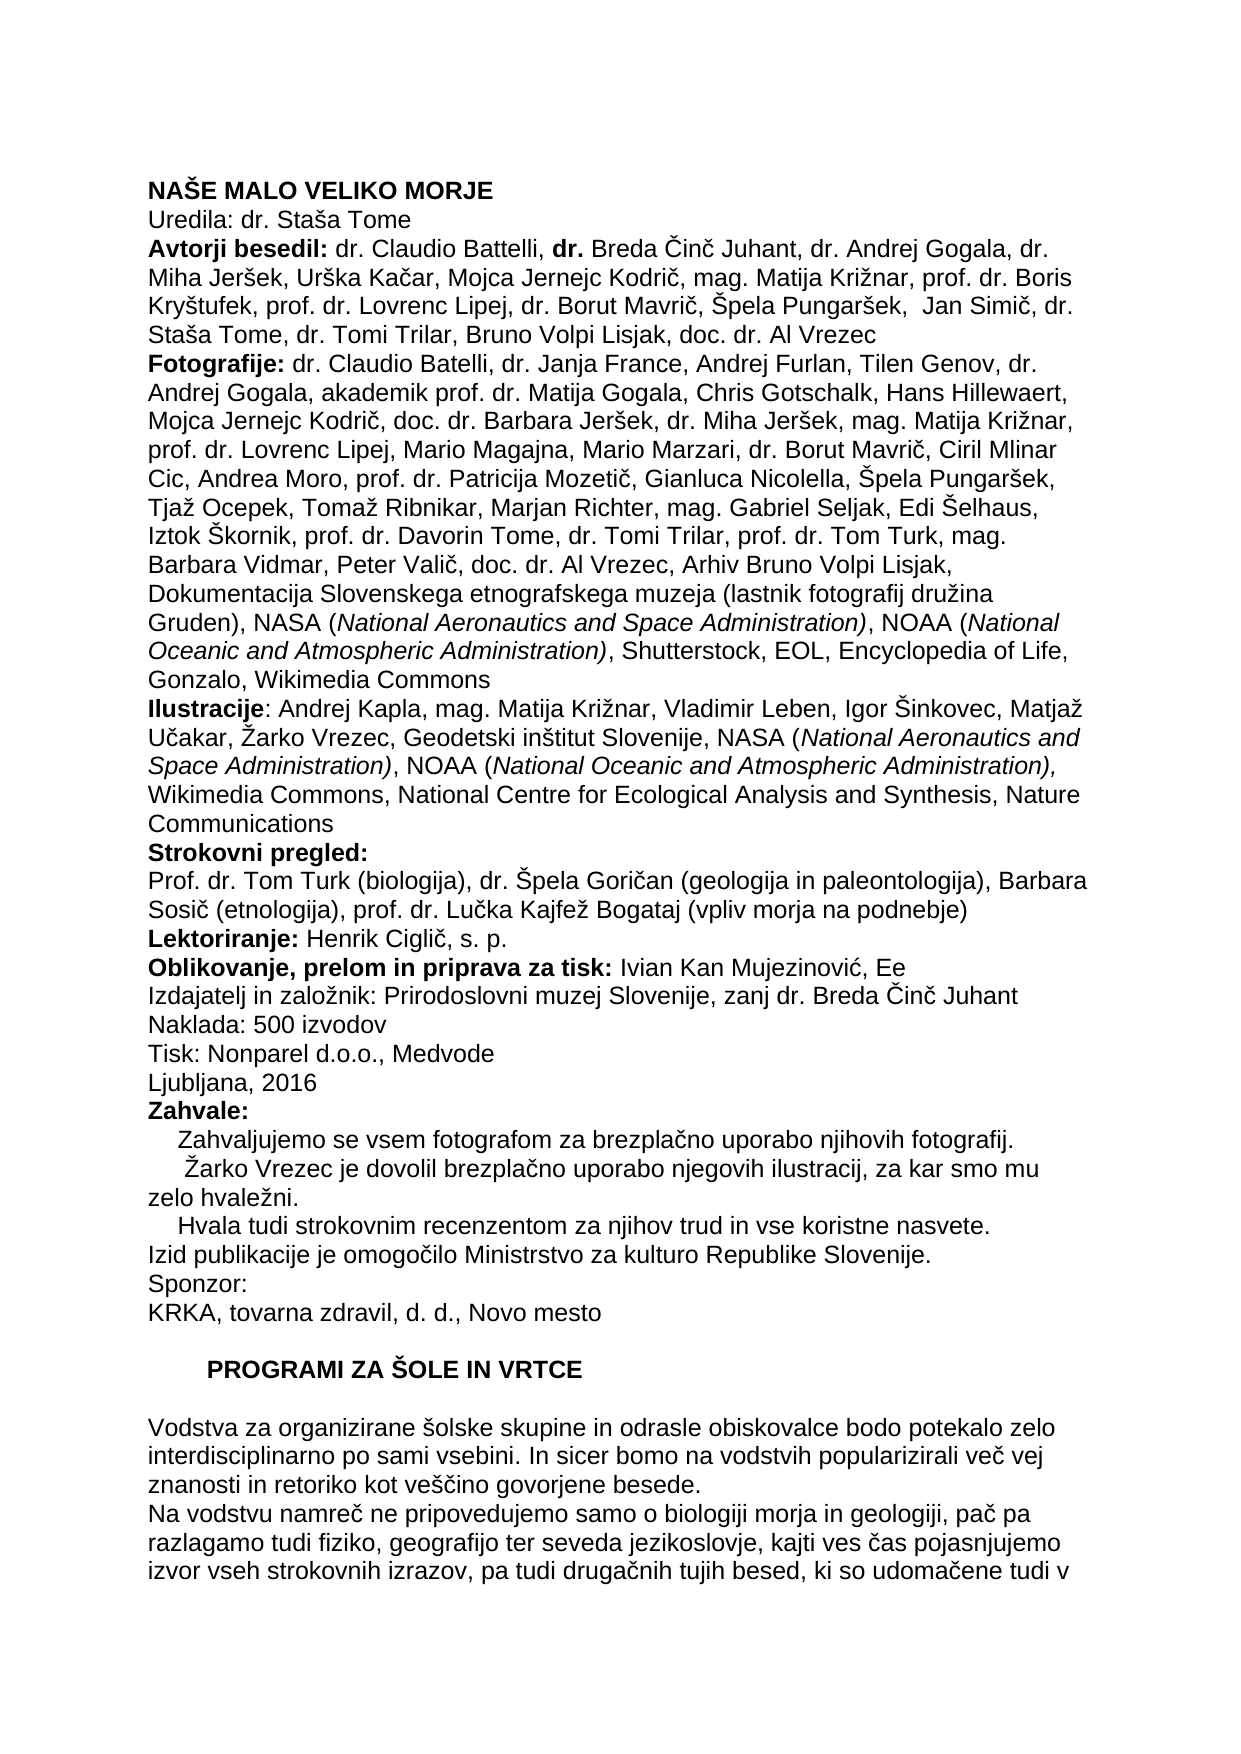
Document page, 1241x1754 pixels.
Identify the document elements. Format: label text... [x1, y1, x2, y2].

text Naklada: 500 izvodov [148, 1010, 1093, 1039]
text Ljubljana, 2016 [148, 1068, 1093, 1096]
text PROGRAMI ZA ŠOLE IN VRTCE [148, 1355, 1093, 1384]
text Lektoriranje: Henrik Ciglič, s. p. [148, 924, 1093, 953]
text Zahvaljujemo se vsem fotografom za brezplačno uporabo njihovih fotografij. [148, 1125, 1093, 1154]
text Žarko Vrezec je dovolil brezplačno uporabo njegovih ilustracij, za kar smo mu zelo hvaležni. [148, 1154, 1093, 1211]
text Ilustracije: Andrej Kapla, mag. Matija Križnar, Vladimir Leben, Igor Šinkovec, Matjaž Učakar, Žarko Vrezec, Geodetski inštitut Slovenije, NASA (National Aeronautics and Space Administration), NOAA (National Oceanic and Atmospheric Administration), Wikimedia Commons, National Centre for Ecological Analysis and Synthesis, Nature Communications [148, 694, 1093, 838]
text Vodstva za organizirane šolske skupine in odrasle obiskovalce bodo potekalo zelo interdisciplinarno po sami vsebini. In sicer bomo na vodstvih popularizirali več vej znanosti in retoriko kot veščino govorjene besede. [148, 1413, 1093, 1499]
text Hvala tudi strokovnim recenzentom za njihov trud in vse koristne nasvete. [148, 1211, 1093, 1240]
text Zahvale: [148, 1096, 1093, 1125]
text Prof. dr. Tom Turk (biologija), dr. Špela Goričan (geologija in paleontologija), Barbara Sosič (etnologija), prof. dr. Lučka Kajfež Bogataj (vpliv morja na podnebje) [148, 866, 1093, 924]
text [148, 1499, 1093, 1585]
text Avtorji besedil: dr. Claudio Battelli, dr. Breda Činč Juhant, dr. Andrej Gogala, dr. Miha Jeršek, Urška Kačar, Mojca Jernejc Kodrič, mag. Matija Križnar, prof. dr. Boris Kryštufek, prof. dr. Lovrenc Lipej, dr. Borut Mavrič, Špela Pungaršek, Jan Simič, dr. Staša Tome, dr. Tomi Trilar, Bruno Volpi Lisjak, doc. dr. Al Vrezec [148, 234, 1093, 349]
text Oblikovanje, prelom in priprava za tisk: Ivian Kan Mujezinović, Ee [148, 953, 1093, 981]
text Strokovni pregled: [148, 838, 1093, 866]
text Izid publikacije je omogočilo Ministrstvo za kulturo Republike Slovenije. [148, 1240, 1093, 1269]
text Sponzor: [148, 1269, 1093, 1298]
text Uredila: dr. Staša Tome [148, 205, 1093, 234]
text Izdajatelj in založnik: Prirodoslovni muzej Slovenije, zanj dr. Breda Činč Juhant [148, 981, 1093, 1010]
text Fotografije: dr. Claudio Batelli, dr. Janja France, Andrej Furlan, Tilen Genov, dr. Andrej Gogala, akademik prof. dr. Matija Gogala, Chris Gotschalk, Hans Hillewaert, Mojca Jernejc Kodrič, doc. dr. Barbara Jeršek, dr. Miha Jeršek, mag. Matija Križnar, prof. dr. Lovrenc Lipej, Mario Magajna, Mario Marzari, dr. Borut Mavrič, Ciril Mlinar Cic, Andrea Moro, prof. dr. Patricija Mozetič, Gianluca Nicolella, Špela Pungaršek, Tjaž Ocepek, Tomaž Ribnikar, Marjan Richter, mag. Gabriel Seljak, Edi Šelhaus, Iztok Škornik, prof. dr. Davorin Tome, dr. Tomi Trilar, prof. dr. Tom Turk, mag. Barbara Vidmar, Peter Valič, doc. dr. Al Vrezec, Arhiv Bruno Volpi Lisjak, Dokumentacija Slovenskega etnografskega muzeja (lastnik fotografij družina Gruden), NASA (National Aeronautics and Space Administration), NOAA (National Oceanic and Atmospheric Administration), Shutterstock, EOL, Encyclopedia of Life, Gonzalo, Wikimedia Commons [148, 349, 1093, 694]
text Tisk: Nonparel d.o.o., Medvode [148, 1039, 1093, 1068]
text NAŠE MALO VELIKO MORJE [148, 176, 1093, 205]
text KRKA, tovarna zdravil, d. d., Novo mesto [148, 1298, 1093, 1326]
